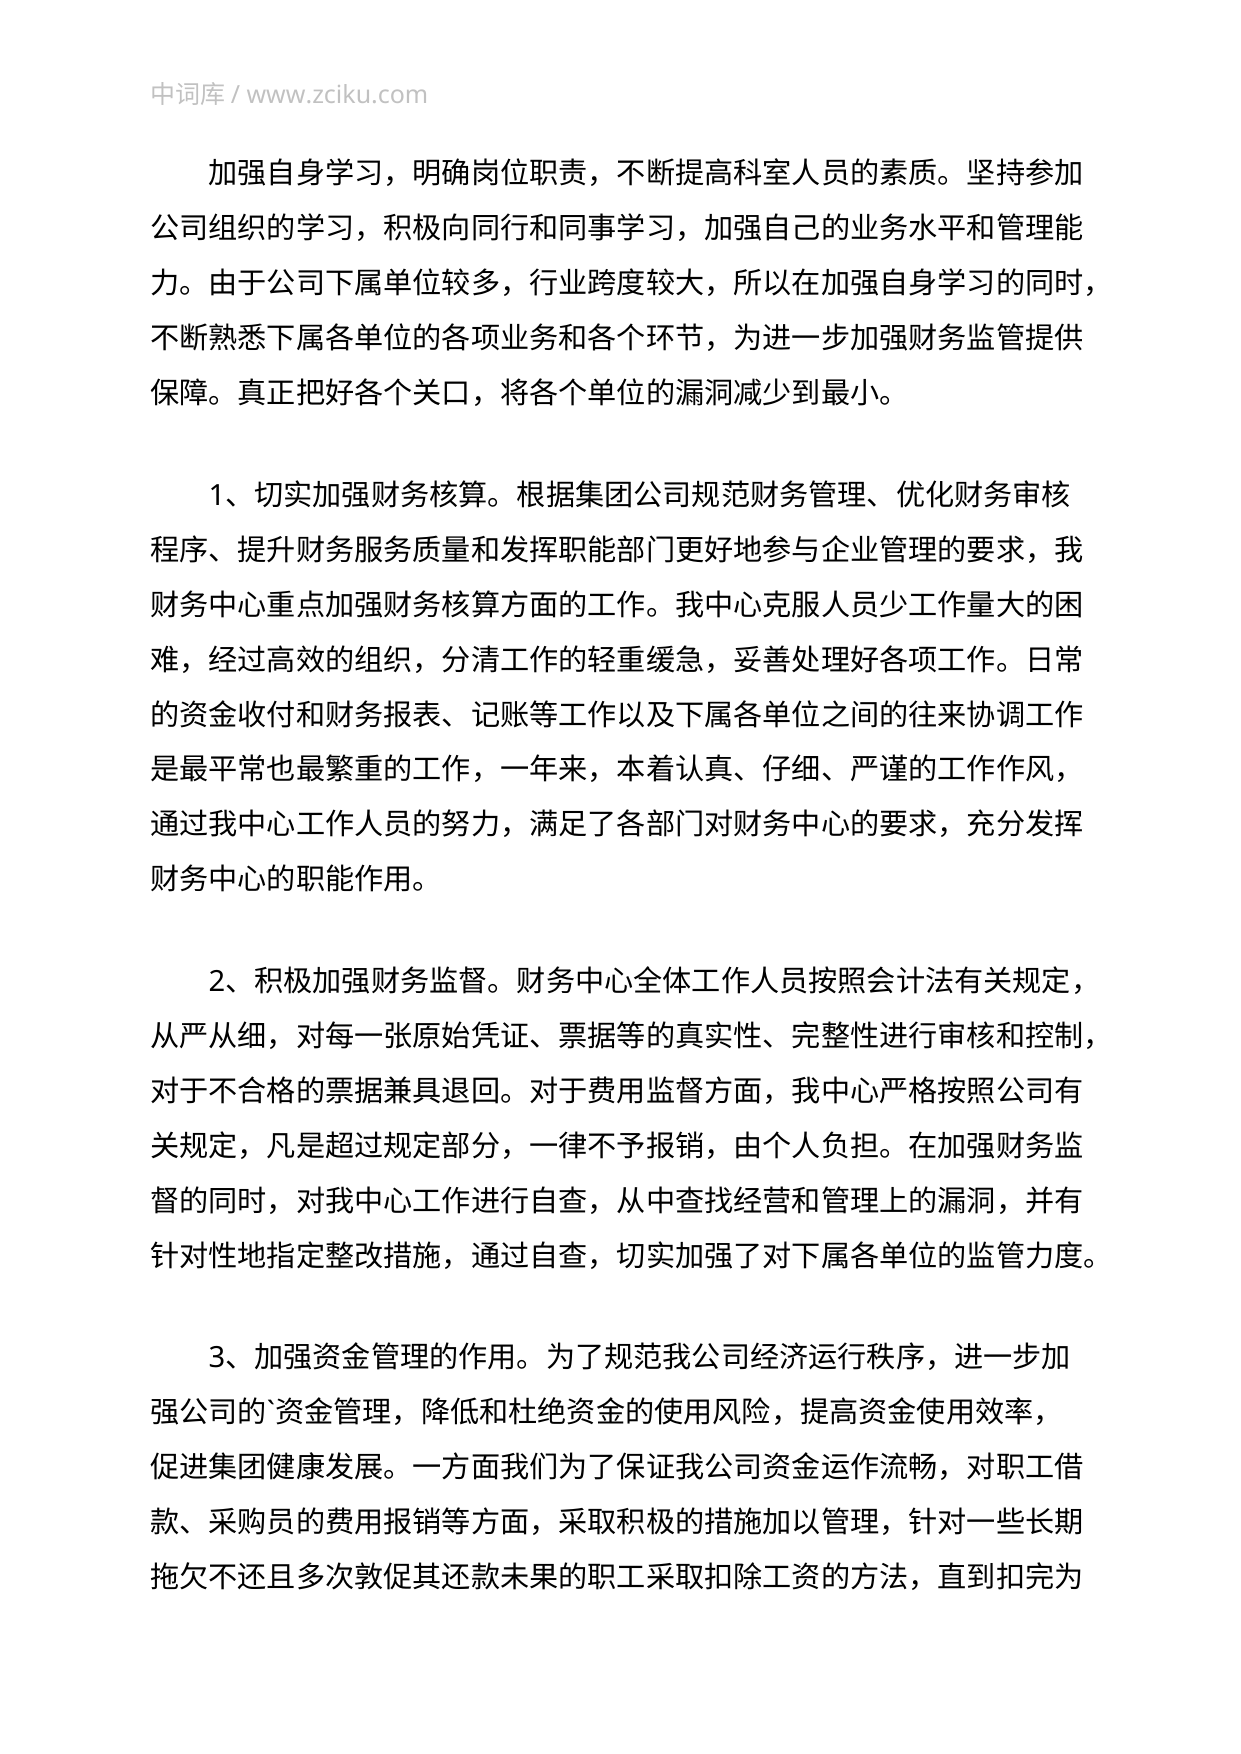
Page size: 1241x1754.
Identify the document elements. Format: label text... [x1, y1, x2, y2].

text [150, 1334, 1090, 1596]
text 加强自身学习，明确岗位职责，不断提高科室人员的素质。坚持参加公司组织的学习，积极向同行和同事学习，加强自己的业务水平和管理能力。由于公司下属单位较多，行业跨度较大，所以在加强自身学习的同时，不断熟悉下属各单位的各项业务和各个环节，为进一步加强财务监管提供保障。真正把好各个关口，将各个单位的漏洞减少到最小。 [150, 150, 1090, 412]
text 2、积极加强财务监督。财务中心全体工作人员按照会计法有关规定，从严从细，对每一张原始凭证、票据等的真实性、完整性进行审核和控制，对于不合格的票据兼具退回。对于费用监督方面，我中心严格按照公司有关规定，凡是超过规定部分，一律不予报销，由个人负担。在加强财务监督的同时，对我中心工作进行自查，从中查找经营和管理上的漏洞，并有针对性地指定整改措施，通过自查，切实加强了对下属各单位的监管力度。 [150, 957, 1090, 1274]
text 1、切实加强财务核算。根据集团公司规范财务管理、优化财务审核程序、提升财务服务质量和发挥职能部门更好地参与企业管理的要求，我财务中心重点加强财务核算方面的工作。我中心克服人员少工作量大的困难，经过高效的组织，分清工作的轻重缓急，妥善处理好各项工作。日常的资金收付和财务报表、记账等工作以及下属各单位之间的往来协调工作是最平常也最繁重的工作，一年来，本着认真、仔细、严谨的工作作风，通过我中心工作人员的努力，满足了各部门对财务中心的要求，充分发挥财务中心的职能作用。 [150, 471, 1090, 898]
